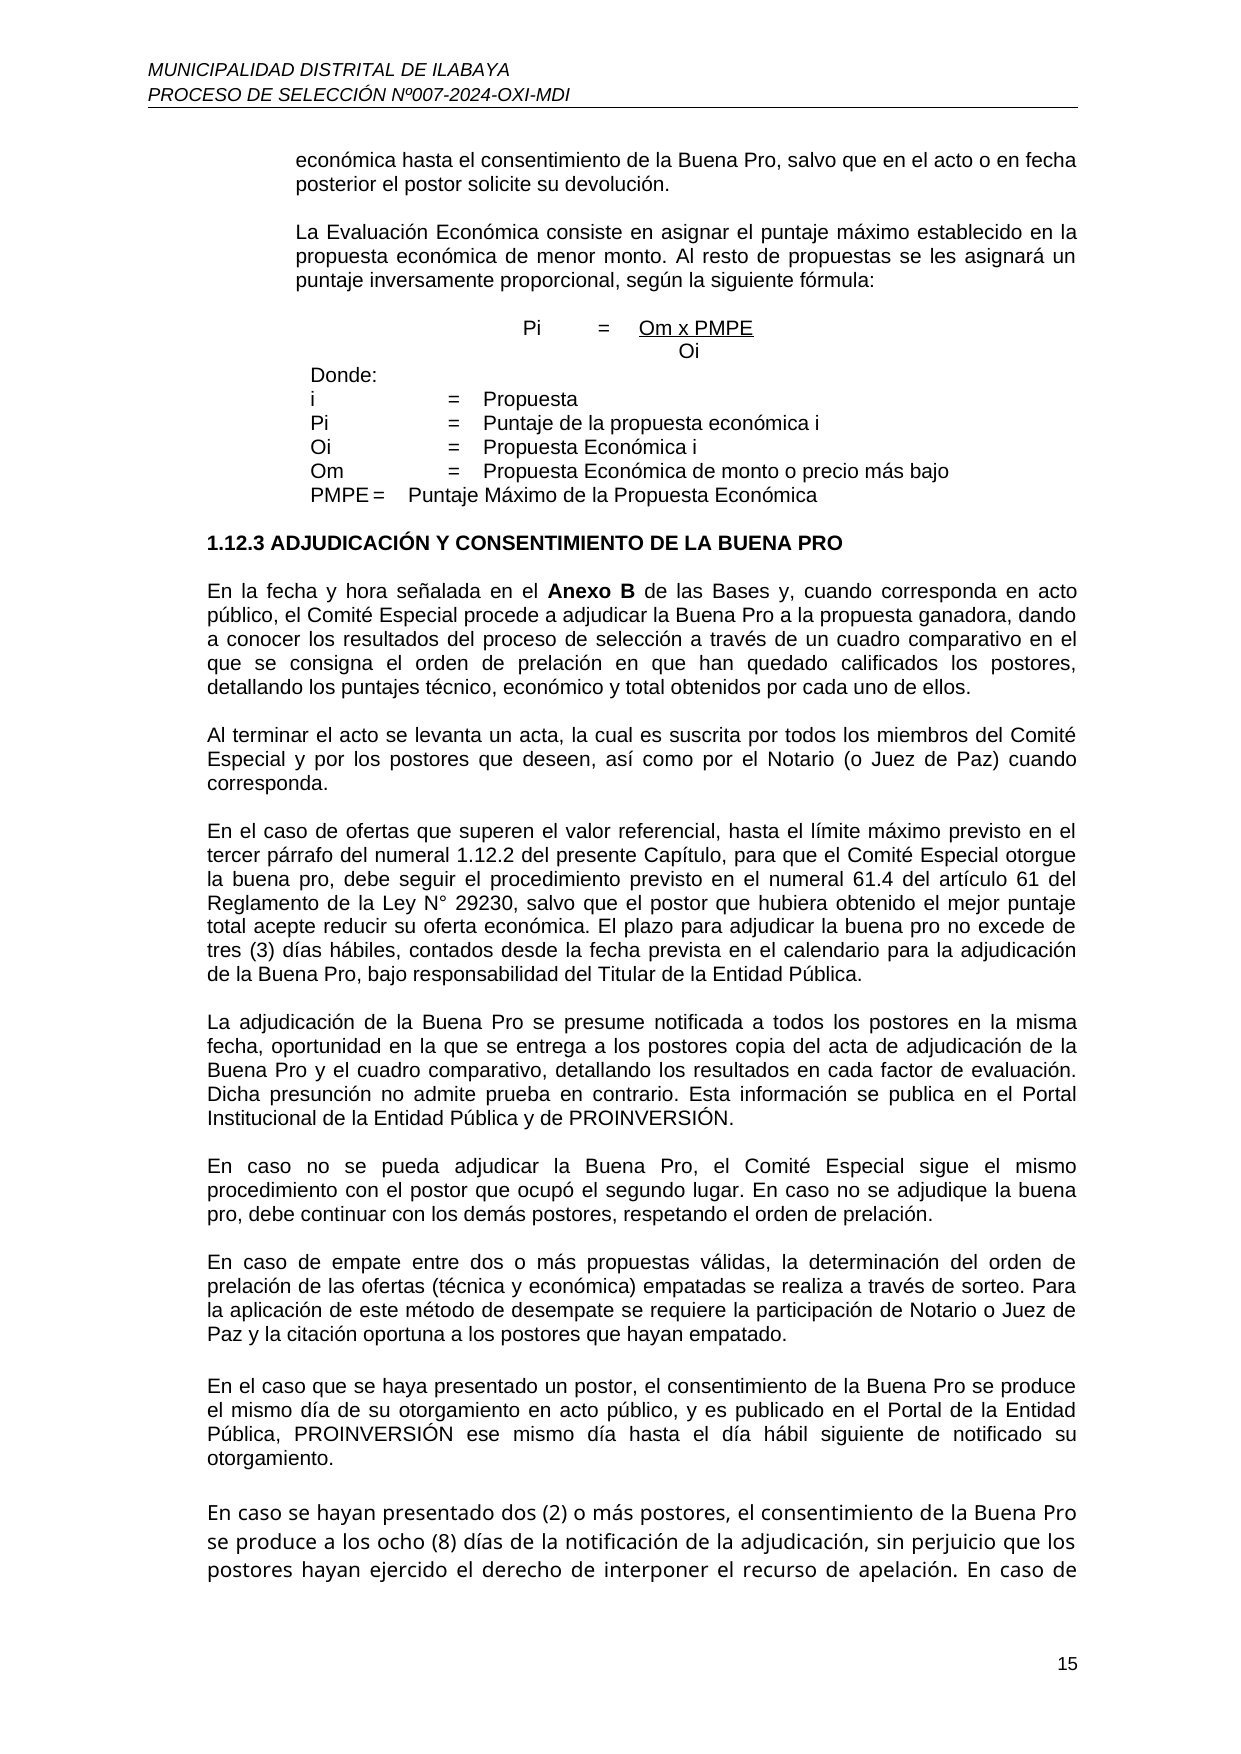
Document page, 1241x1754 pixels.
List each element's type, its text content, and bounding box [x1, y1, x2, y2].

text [295, 148, 1078, 196]
text 1.12.3 ADJUDICACIÓN Y CONSENTIMIENTO DE LA BUENA PRO [207, 531, 1078, 555]
text En el caso de ofertas que superen el valor referencial, hasta el límite máximo previsto en el tercer párrafo del numeral 1.12.2 del presente Capítulo, para que el Comité Especial otorgue la buena pro, debe seguir el procedimiento previsto en el numeral 61.4 del artículo 61 del Reglamento de la Ley N° 29230, salvo que el postor que hubiera obtenido el mejor puntaje total acepte reducir su oferta económica. El plazo para adjudicar la buena pro no excede de tres (3) días hábiles, contados desde la fecha prevista en el calendario para la adjudicación de la Buena Pro, bajo responsabilidad del Titular de la Entidad Pública. [207, 818, 1078, 986]
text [207, 1498, 1078, 1584]
text La Evaluación Económica consiste en asignar el puntaje máximo establecido en la propuesta económica de menor monto. Al resto de propuestas se les asignará un puntaje inversamente proporcional, según la siguiente fórmula: [295, 219, 1078, 291]
text Pi = Om x PMPE [490, 315, 1078, 339]
text Oi [373, 339, 1078, 363]
text En la fecha y hora señalada en el Anexo B de las Bases y, cuando corresponda en acto público, el Comité Especial procede a adjudicar la Buena Pro a la propuesta ganadora, dando a conocer los resultados del proceso de selección a través de un cuadro comparativo en el que se consigna el orden de prelación en que han quedado calificados los postores, detallando los puntajes técnico, económico y total obtenidos por cada uno de ellos. [207, 579, 1078, 699]
text En caso no se pueda adjudicar la Buena Pro, el Comité Especial sigue el mismo procedimiento con el postor que ocupó el segundo lugar. En caso no se adjudique la buena pro, debe continuar con los demás postores, respetando el orden de prelación. [207, 1154, 1078, 1226]
text Al terminar el acto se levanta un acta, la cual es suscrita por todos los miembros del Comité Especial y por los postores que deseen, así como por el Notario (o Juez de Paz) cuando corresponda. [207, 723, 1078, 794]
text En el caso que se haya presentado un postor, el consentimiento de la Buena Pro se produce el mismo día de su otorgamiento en acto público, y es publicado en el Portal de la Entidad Pública, PROINVERSIÓN ese mismo día hasta el día hábil siguiente de notificado su otorgamiento. [207, 1374, 1078, 1470]
text PMPE = Puntaje Máximo de la Propuesta Económica [310, 483, 1078, 507]
text La adjudicación de la Buena Pro se presume notificada a todos los postores en la misma fecha, oportunidad en la que se entrega a los postores copia del acta de adjudicación de la Buena Pro y el cuadro comparativo, detallando los resultados en cada factor de evaluación. Dicha presunción no admite prueba en contrario. Esta información se publica en el Portal Institucional de la Entidad Pública y de PROINVERSIÓN. [207, 1010, 1078, 1130]
text i = Propuesta [310, 387, 1078, 411]
text En caso de empate entre dos o más propuestas válidas, la determinación del orden de prelación de las ofertas (técnica y económica) empatadas se realiza a través de sorteo. Para la aplicación de este método de desempate se requiere la participación de Notario o Juez de Paz y la citación oportuna a los postores que hayan empatado. [207, 1250, 1078, 1346]
text Pi = Puntaje de la propuesta económica i [310, 411, 1078, 435]
text Om = Propuesta Económica de monto o precio más bajo [310, 459, 1078, 483]
text Donde: [310, 363, 1078, 387]
text Oi = Propuesta Económica i [310, 435, 1078, 459]
